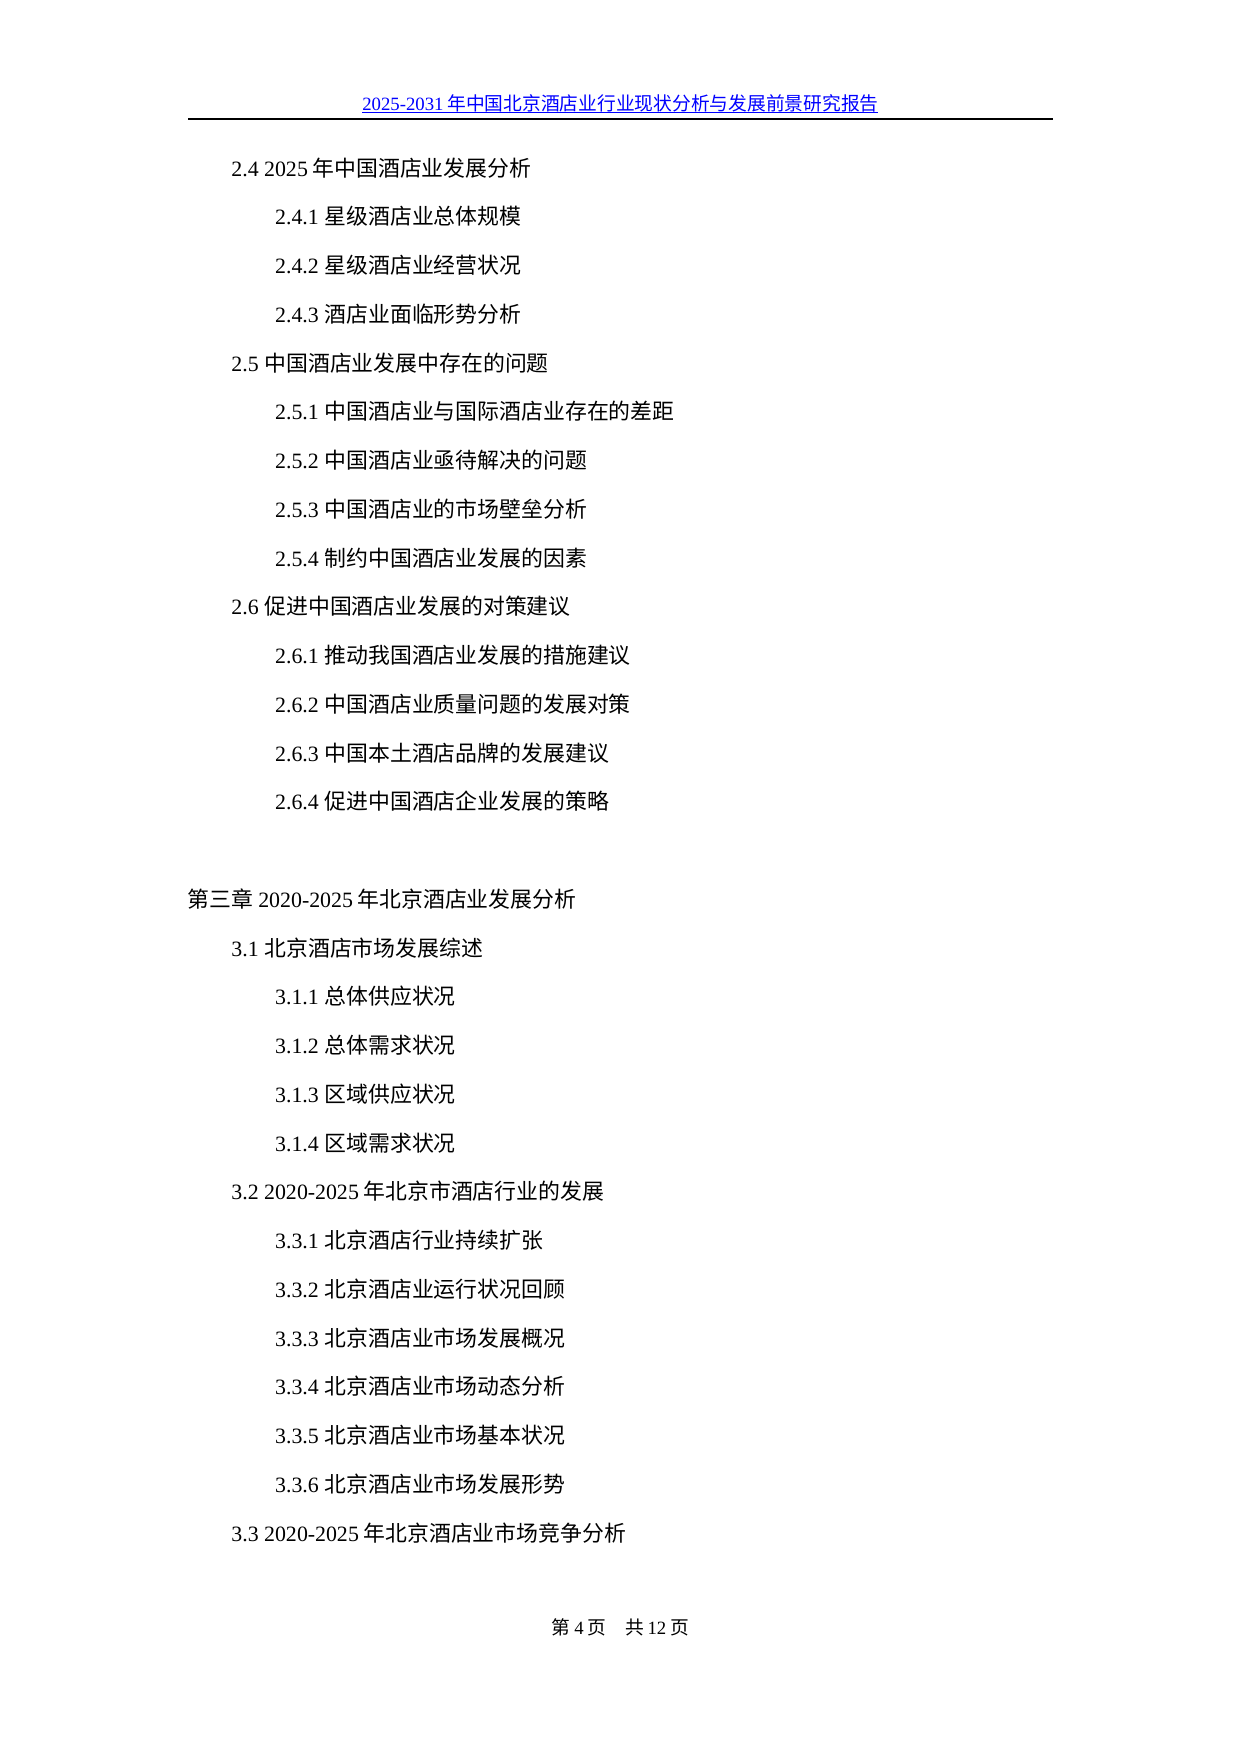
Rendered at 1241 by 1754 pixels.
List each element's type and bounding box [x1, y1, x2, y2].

text [187, 150, 1053, 1548]
